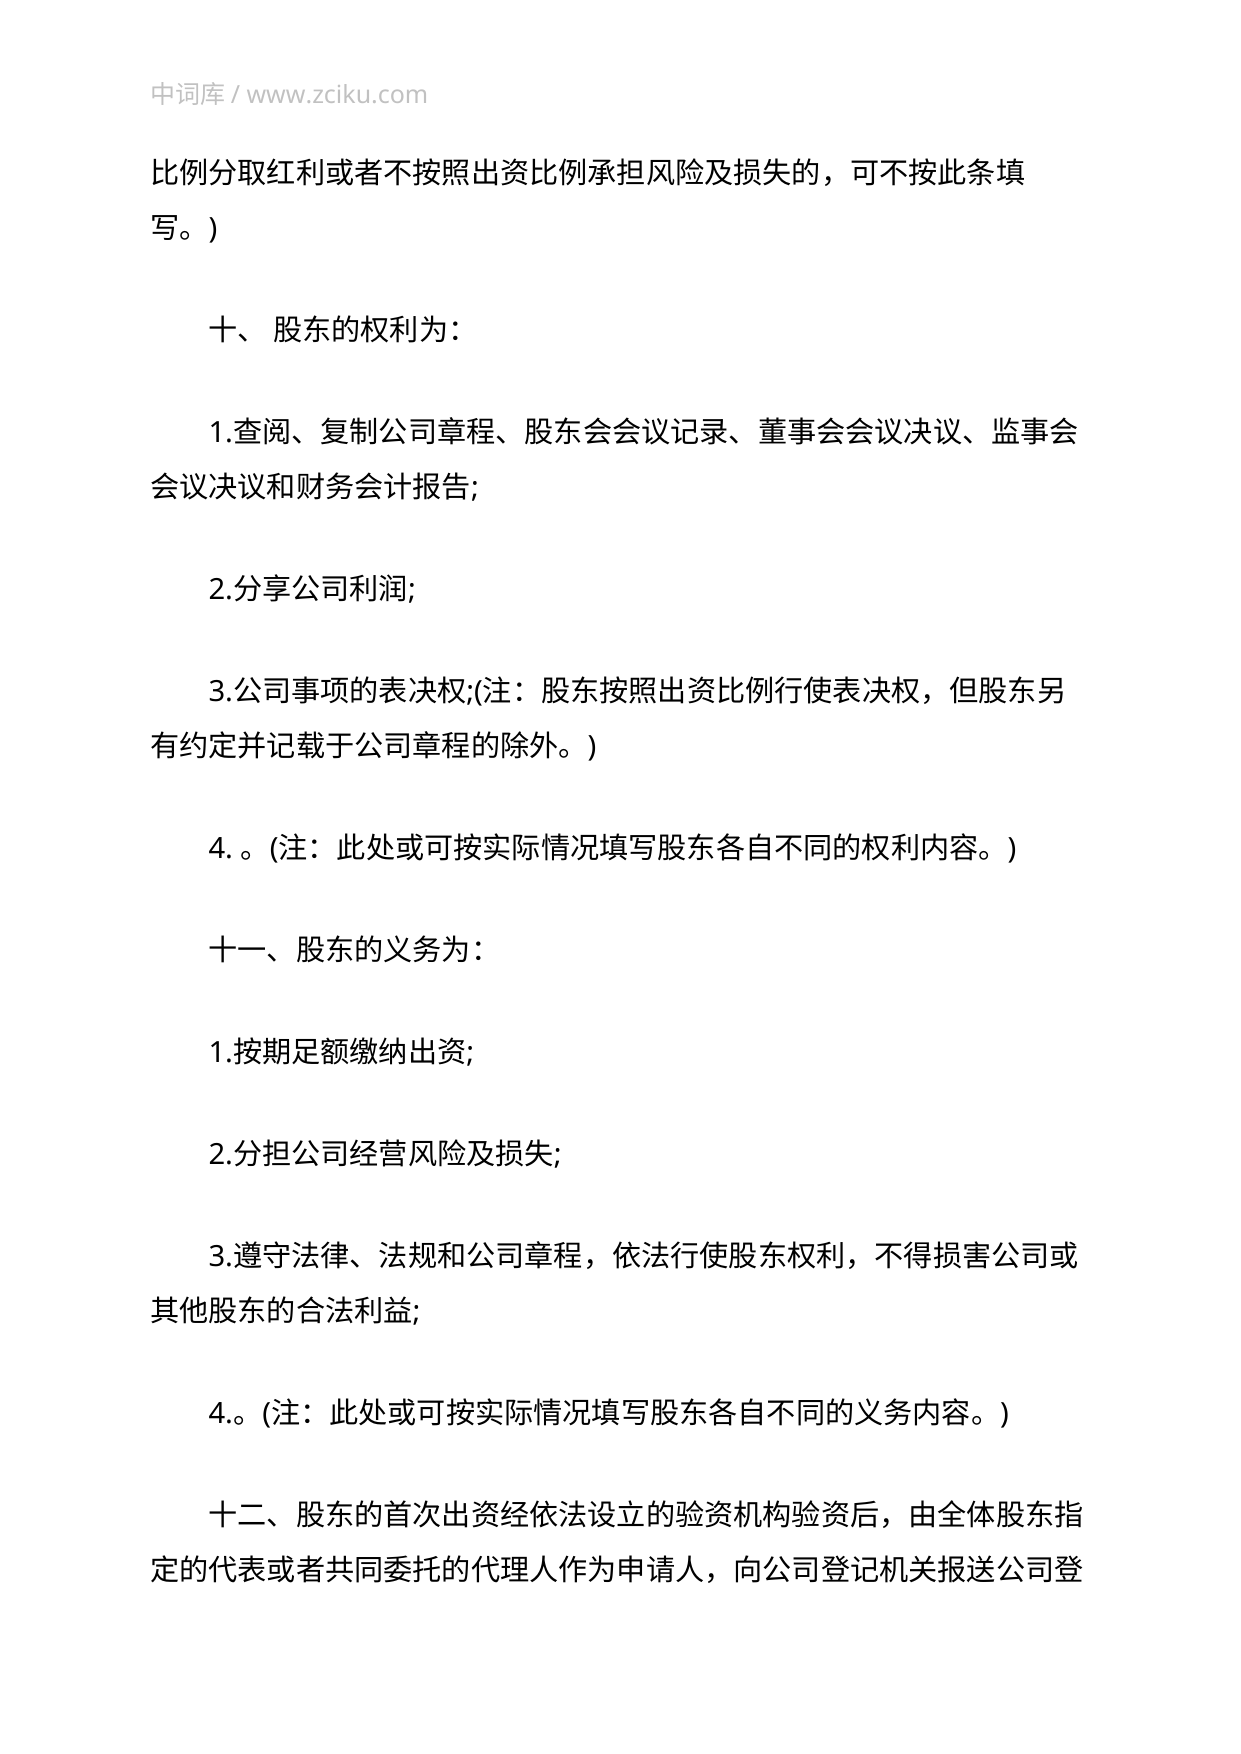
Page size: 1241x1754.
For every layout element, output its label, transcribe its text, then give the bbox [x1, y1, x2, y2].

text 3.公司事项的表决权;(注：股东按照出资比例行使表决权，但股东另有约定并记载于公司章程的除外。) [150, 668, 1090, 765]
text 2.分享公司利润; [150, 566, 1090, 608]
text 十、 股东的权利为： [150, 307, 1090, 349]
text 1.查阅、复制公司章程、股东会会议记录、董事会会议决议、监事会会议决议和财务会计报告; [150, 409, 1090, 506]
text 4.。(注：此处或可按实际情况填写股东各自不同的义务内容。) [150, 1389, 1090, 1432]
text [150, 150, 1090, 247]
text 4. 。(注：此处或可按实际情况填写股东各自不同的权利内容。) [150, 824, 1090, 867]
text 3.遵守法律、法规和公司章程，依法行使股东权利，不得损害公司或其他股东的合法利益; [150, 1232, 1090, 1330]
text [150, 1491, 1090, 1588]
text 1.按期足额缴纳出资; [150, 1028, 1090, 1071]
text 2.分担公司经营风险及损失; [150, 1130, 1090, 1173]
text 十一、股东的义务为： [150, 927, 1090, 969]
